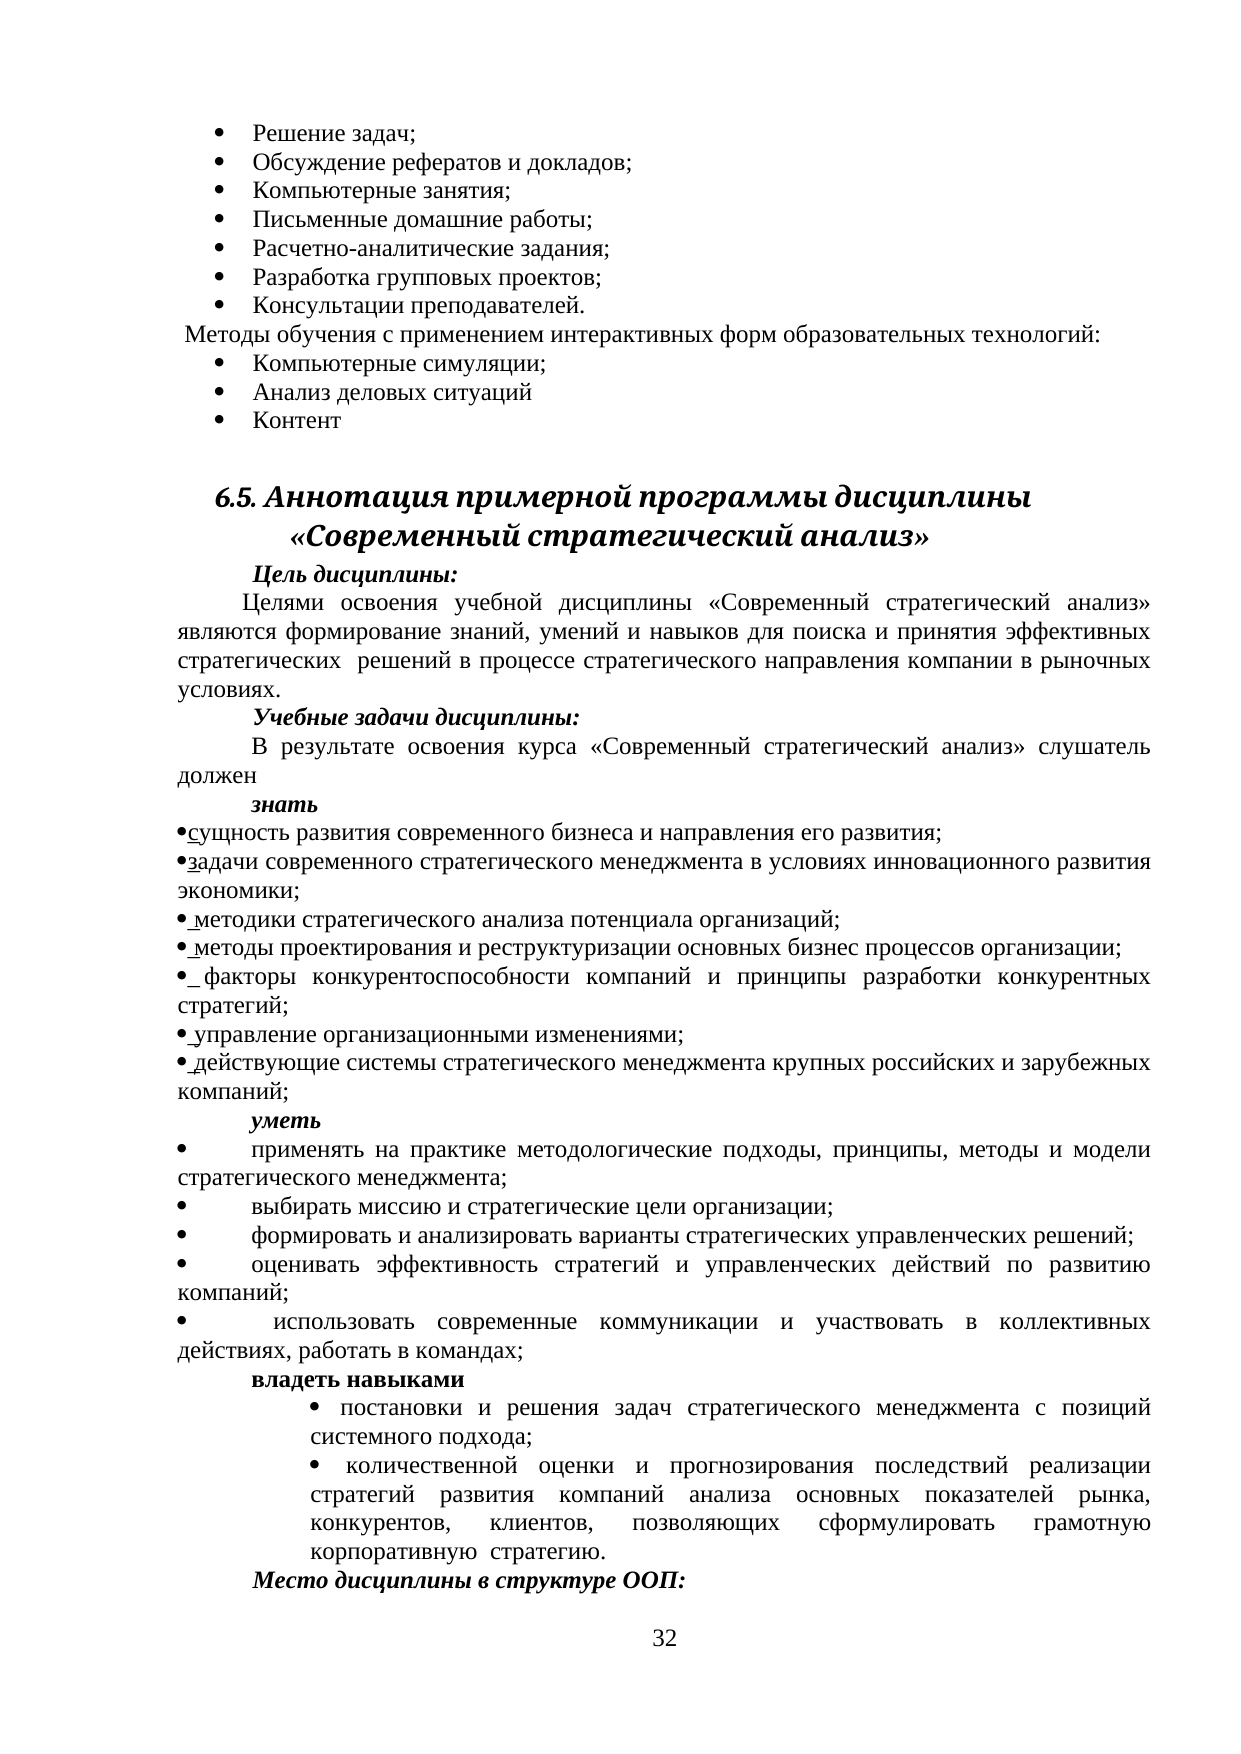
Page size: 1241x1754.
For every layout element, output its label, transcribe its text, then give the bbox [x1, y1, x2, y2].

list Компьютерные симуляции; [215, 348, 1152, 377]
list действующие системы стратегического менеджмента крупных российских и зарубежных компаний; [177, 1047, 1152, 1105]
list Контент [215, 406, 1152, 434]
list использовать современные коммуникации и участвовать в коллективных действиях, работать в командах; [177, 1306, 1152, 1364]
list Расчетно-аналитические задания; [215, 233, 1152, 262]
list Компьютерные занятия; [215, 176, 1152, 204]
list постановки и решения задач стратегического менеджмента с позиций системного подхода; [310, 1392, 1152, 1450]
list оценивать эффективность стратегий и управленческих действий по развитию компаний; [177, 1249, 1152, 1306]
list факторы конкурентоспособности компаний и принципы разработки конкурентных стратегий; [177, 961, 1152, 1019]
list формировать и анализировать варианты стратегических управленческих решений; [177, 1220, 1152, 1249]
list Письменные домашние работы; [215, 204, 1152, 233]
text Место дисциплины в структуре ООП: [177, 1565, 1152, 1594]
text знать [177, 789, 1152, 817]
text В результате освоения курса «Современный стратегический анализ» слушатель должен [177, 731, 1152, 789]
text уметь [177, 1105, 1152, 1134]
list методы проектирования и реструктуризации основных бизнес процессов организации; [177, 932, 1152, 961]
list методики стратегического анализа потенциала организаций; [177, 904, 1152, 932]
list управление организационными изменениями; [177, 1019, 1152, 1047]
list Решение задач; [215, 118, 1152, 147]
text Учебные задачи дисциплины: [252, 702, 1152, 731]
list сущность развития современного бизнеса и направления его развития; [177, 817, 1152, 846]
list Разработка групповых проектов; [215, 262, 1152, 291]
text Целями освоения учебной дисциплины «Современный стратегический анализ» являются формирование знаний, умений и навыков для поиска и принятия эффективных стратегических решений в процессе стратегического направления компании в рыночных условиях. [177, 587, 1152, 702]
subtitle 6.5. Аннотация примерной программы дисциплины «Современный стратегический анализ» [215, 482, 1152, 554]
list задачи современного стратегического менеджмента в условиях инновационного развития экономики; [177, 846, 1152, 904]
list Консультации преподавателей. [215, 291, 1152, 319]
list Обсуждение рефератов и докладов; [215, 147, 1152, 176]
text Методы обучения с применением интерактивных форм образовательных технологий: [184, 319, 1152, 348]
list количественной оценки и прогнозирования последствий реализации стратегий развития компаний анализа основных показателей рынка, конкурентов, клиентов, позволяющих сформулировать грамотную корпоративную стратегию. [310, 1450, 1152, 1565]
list Анализ деловых ситуаций [215, 377, 1152, 406]
text Цель дисциплины: [252, 559, 1152, 587]
list выбирать миссию и стратегические цели организации; [177, 1191, 1152, 1220]
text владеть навыками [177, 1364, 1152, 1392]
list применять на практике методологические подходы, принципы, методы и модели стратегического менеджмента; [177, 1134, 1152, 1191]
